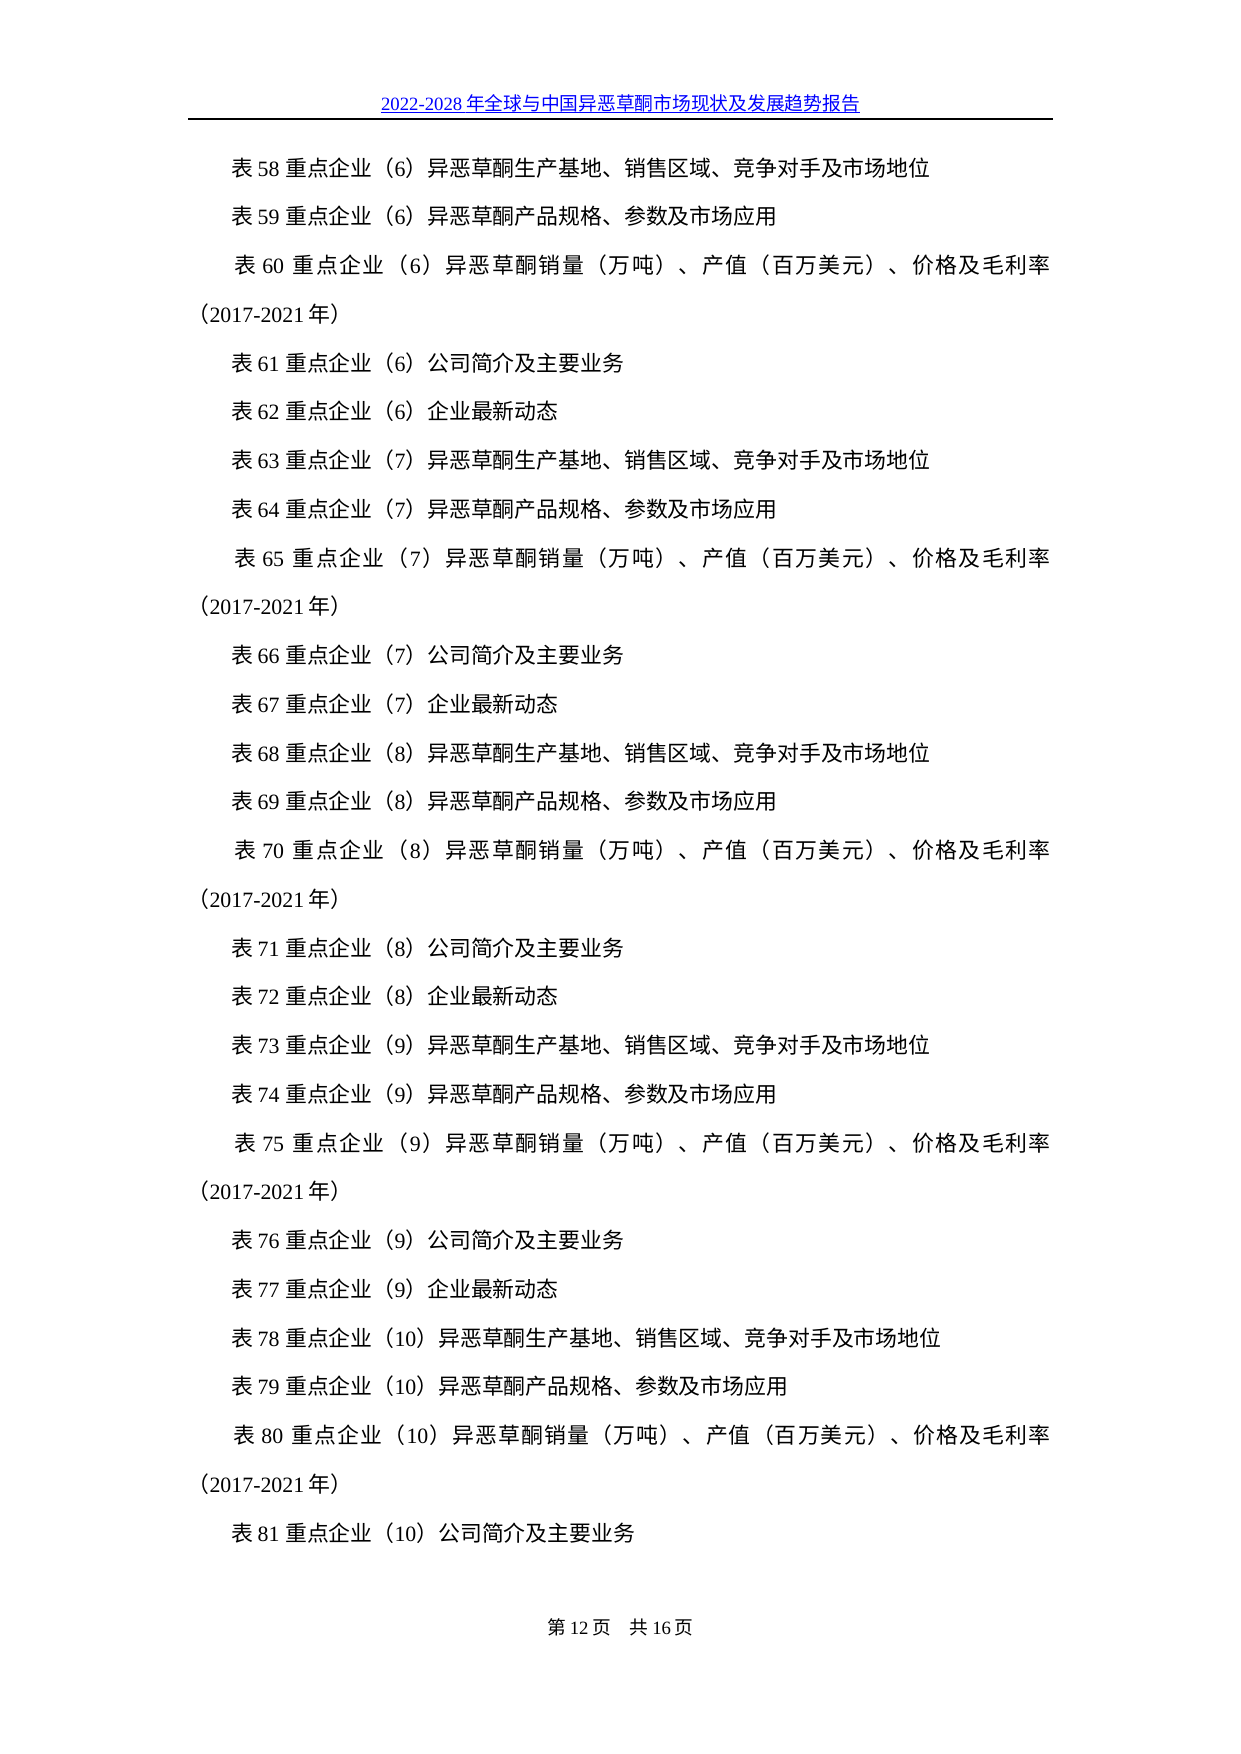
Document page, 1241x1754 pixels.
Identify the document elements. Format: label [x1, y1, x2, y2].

text [187, 150, 1053, 1548]
